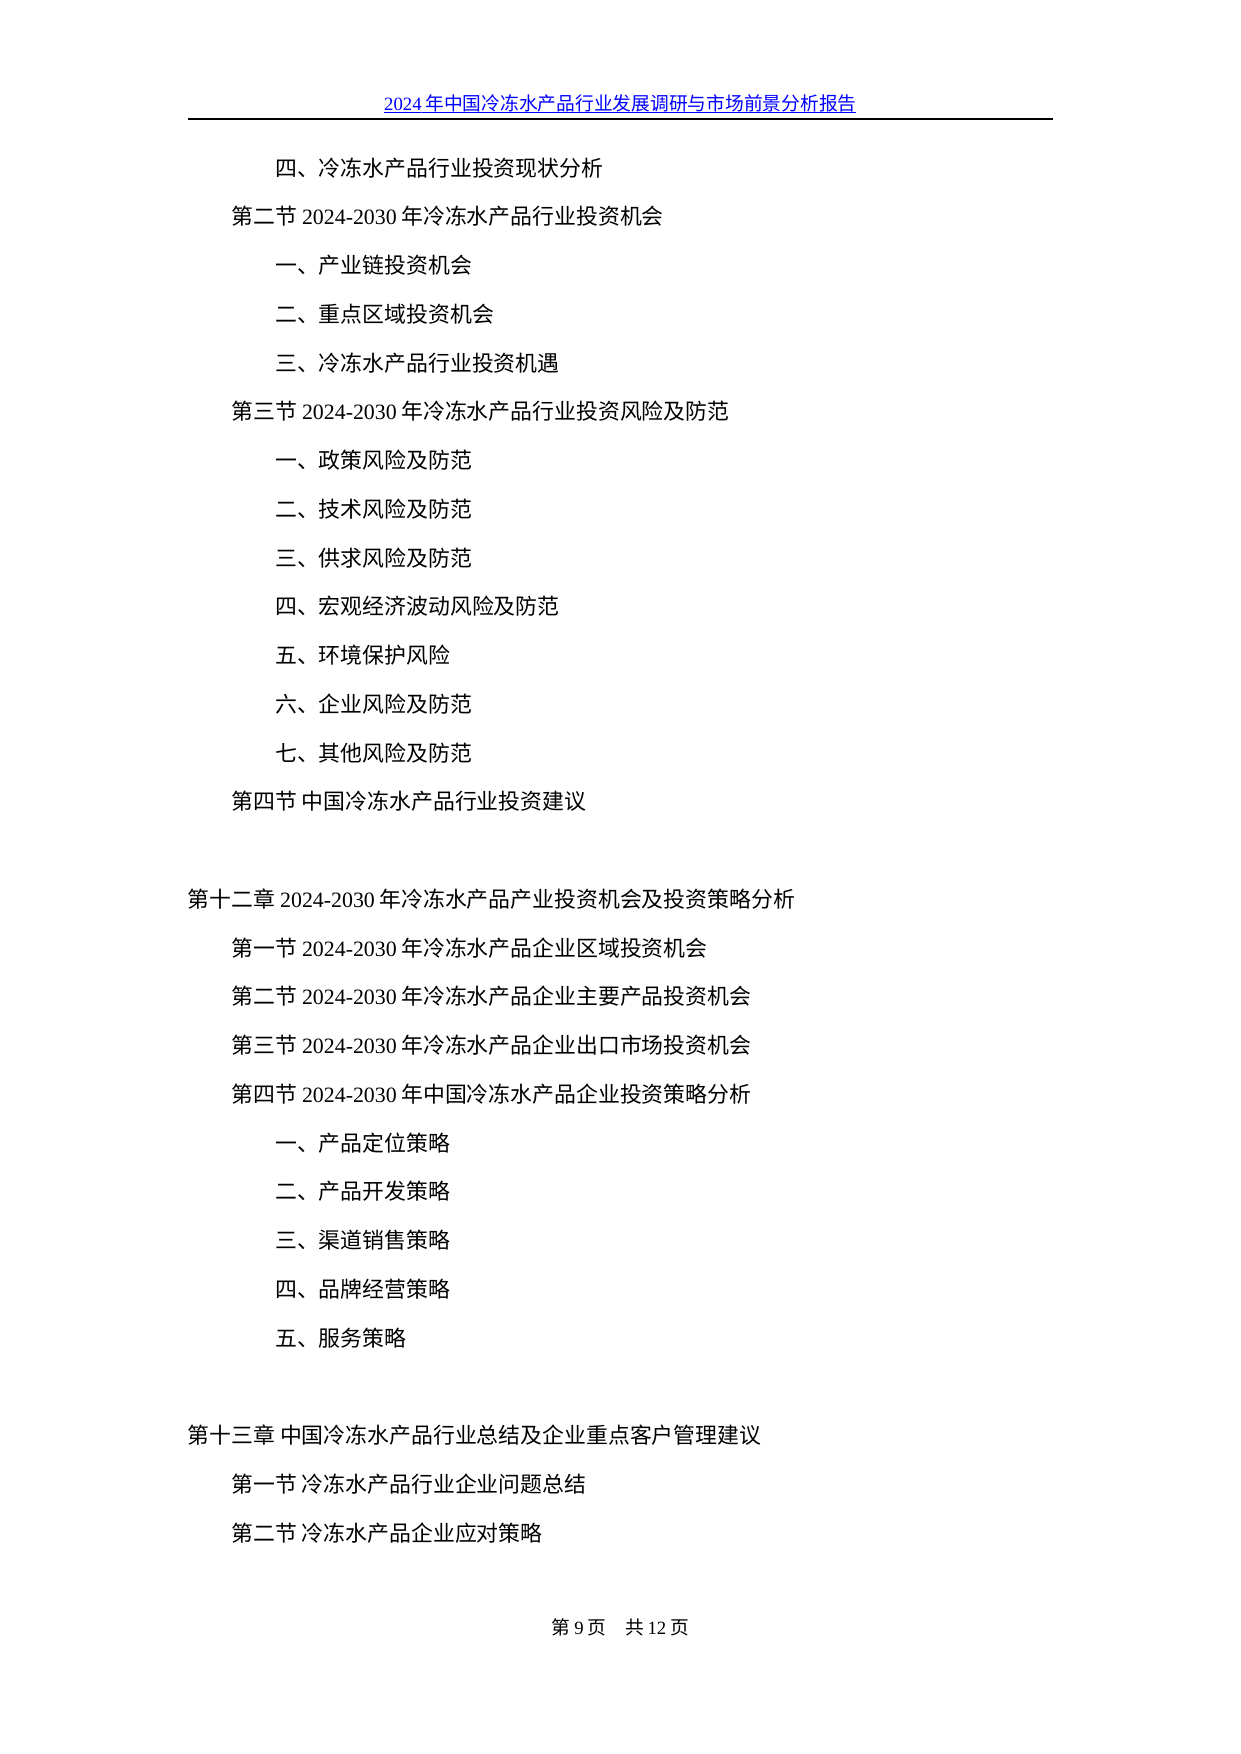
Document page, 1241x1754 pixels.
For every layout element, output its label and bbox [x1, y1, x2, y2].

text [187, 150, 1053, 1548]
